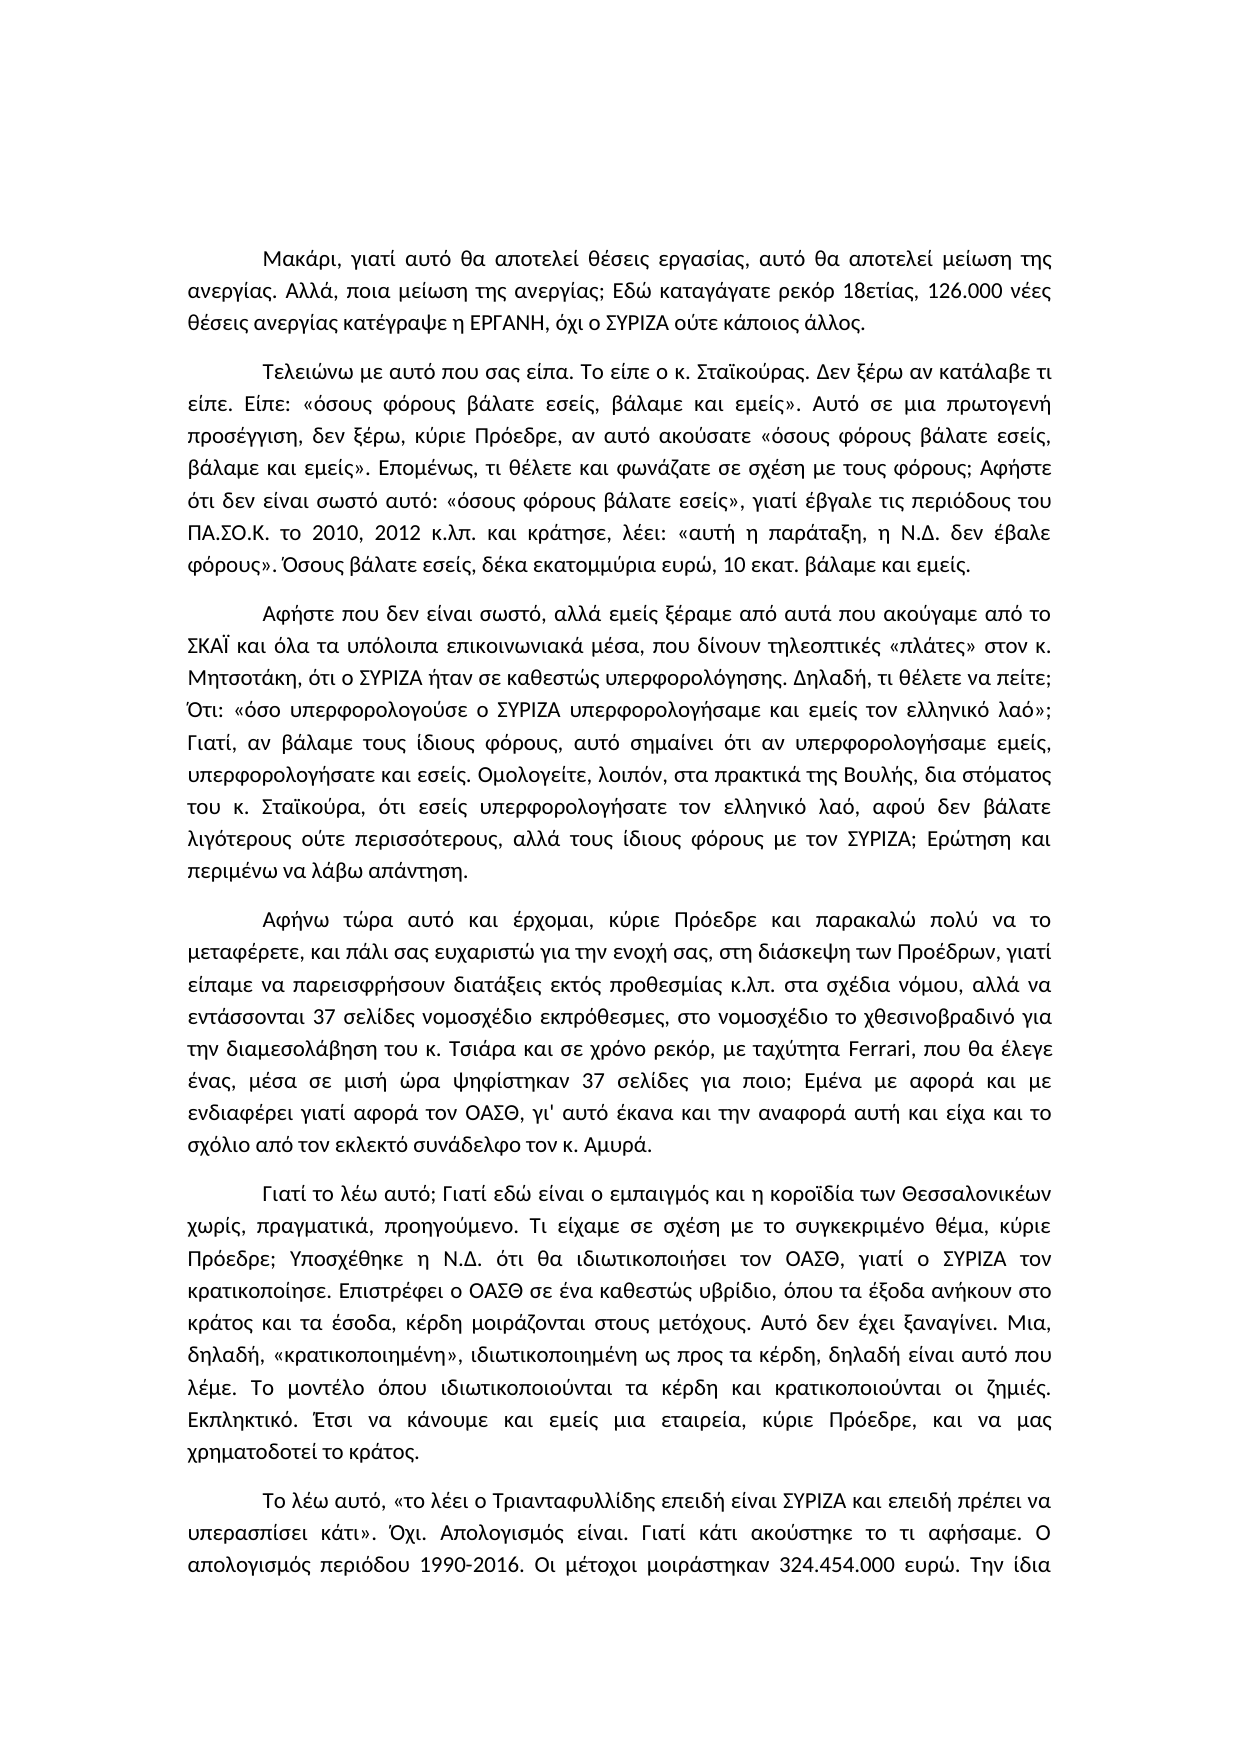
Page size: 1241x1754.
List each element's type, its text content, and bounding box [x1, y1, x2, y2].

text Αφήνω τώρα αυτό και έρχομαι, κύριε Πρόεδρε και παρακαλώ πολύ να το μεταφέρετε, και πάλι σας ευχαριστώ για την ενοχή σας, στη διάσκεψη των Προέδρων, γιατί είπαμε να παρεισφρήσουν διατάξεις εκτός προθεσμίας κ.λπ. στα σχέδια νόμου, αλλά να εντάσσονται 37 σελίδες νομοσχέδιο εκπρόθεσμες, στο νομοσχέδιο το χθεσινοβραδινό για την διαμεσολάβηση του κ. Τσιάρα και σε χρόνο ρεκόρ, με ταχύτητα Ferrari, που θα έλεγε ένας, μέσα σε μισή ώρα ψηφίστηκαν 37 σελίδες για ποιο; Εμένα με αφορά και με ενδιαφέρει γιατί αφορά τον ΟΑΣΘ, γι' αυτό έκανα και την αναφορά αυτή και είχα και το σχόλιο από τον εκλεκτό συνάδελφο τον κ. Αμυρά. [187, 905, 1053, 1159]
text Αφήστε που δεν είναι σωστό, αλλά εμείς ξέραμε από αυτά που ακούγαμε από το ΣΚΑΪ και όλα τα υπόλοιπα επικοινωνιακά μέσα, που δίνουν τηλεοπτικές «πλάτες» στον κ. Μητσοτάκη, ότι ο ΣΥΡΙΖΑ ήταν σε καθεστώς υπερφορολόγησης. Δηλαδή, τι θέλετε να πείτε; Ότι: «όσο υπερφορολογούσε ο ΣΥΡΙΖΑ υπερφορολογήσαμε και εμείς τον ελληνικό λαό»; Γιατί, αν βάλαμε τους ίδιους φόρους, αυτό σημαίνει ότι αν υπερφορολογήσαμε εμείς, υπερφορολογήσατε και εσείς. Ομολογείτε, λοιπόν, στα πρακτικά της Βουλής, δια στόματος του κ. Σταϊκούρα, ότι εσείς υπερφορολογήσατε τον ελληνικό λαό, αφού δεν βάλατε λιγότερους ούτε περισσότερους, αλλά τους ίδιους φόρους με τον ΣΥΡΙΖΑ; Ερώτηση και περιμένω να λάβω απάντηση. [187, 599, 1053, 884]
text Μακάρι, γιατί αυτό θα αποτελεί θέσεις εργασίας, αυτό θα αποτελεί μείωση της ανεργίας. Αλλά, ποια μείωση της ανεργίας; Εδώ καταγάγατε ρεκόρ 18ετίας, 126.000 νέες θέσεις ανεργίας κατέγραψε η ΕΡΓΑΝΗ, όχι ο ΣΥΡΙΖΑ ούτε κάποιος άλλος. [187, 244, 1053, 336]
text Γιατί το λέω αυτό; Γιατί εδώ είναι ο εμπαιγμός και η κοροϊδία των Θεσσαλονικέων χωρίς, πραγματικά, προηγούμενο. Τι είχαμε σε σχέση με το συγκεκριμένο θέμα, κύριε Πρόεδρε; Υποσχέθηκε η Ν.Δ. ότι θα ιδιωτικοποιήσει τον ΟΑΣΘ, γιατί ο ΣΥΡΙΖΑ τον κρατικοποίησε. Επιστρέφει ο ΟΑΣΘ σε ένα καθεστώς υβρίδιο, όπου τα έξοδα ανήκουν στο κράτος και τα έσοδα, κέρδη μοιράζονται στους μετόχους. Αυτό δεν έχει ξαναγίνει. Μια, δηλαδή, «κρατικοποιημένη», ιδιωτικοποιημένη ως προς τα κέρδη, δηλαδή είναι αυτό που λέμε. Το μοντέλο όπου ιδιωτικοποιούνται τα κέρδη και κρατικοποιούνται οι ζημιές. Εκπληκτικό. Έτσι να κάνουμε και εμείς μια εταιρεία, κύριε Πρόεδρε, και να μας χρηματοδοτεί το κράτος. [187, 1179, 1053, 1465]
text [187, 1486, 1053, 1578]
text Τελειώνω με αυτό που σας είπα. Το είπε ο κ. Σταϊκούρας. Δεν ξέρω αν κατάλαβε τι είπε. Είπε: «όσους φόρους βάλατε εσείς, βάλαμε και εμείς». Αυτό σε μια πρωτογενή προσέγγιση, δεν ξέρω, κύριε Πρόεδρε, αν αυτό ακούσατε «όσους φόρους βάλατε εσείς, βάλαμε και εμείς». Επομένως, τι θέλετε και φωνάζατε σε σχέση με τους φόρους; Αφήστε ότι δεν είναι σωστό αυτό: «όσους φόρους βάλατε εσείς», γιατί έβγαλε τις περιόδους του ΠΑ.ΣΟ.Κ. το 2010, 2012 κ.λπ. και κράτησε, λέει: «αυτή η παράταξη, η Ν.Δ. δεν έβαλε φόρους». Όσους βάλατε εσείς, δέκα εκατομμύρια ευρώ, 10 εκατ. βάλαμε και εμείς. [187, 357, 1053, 578]
